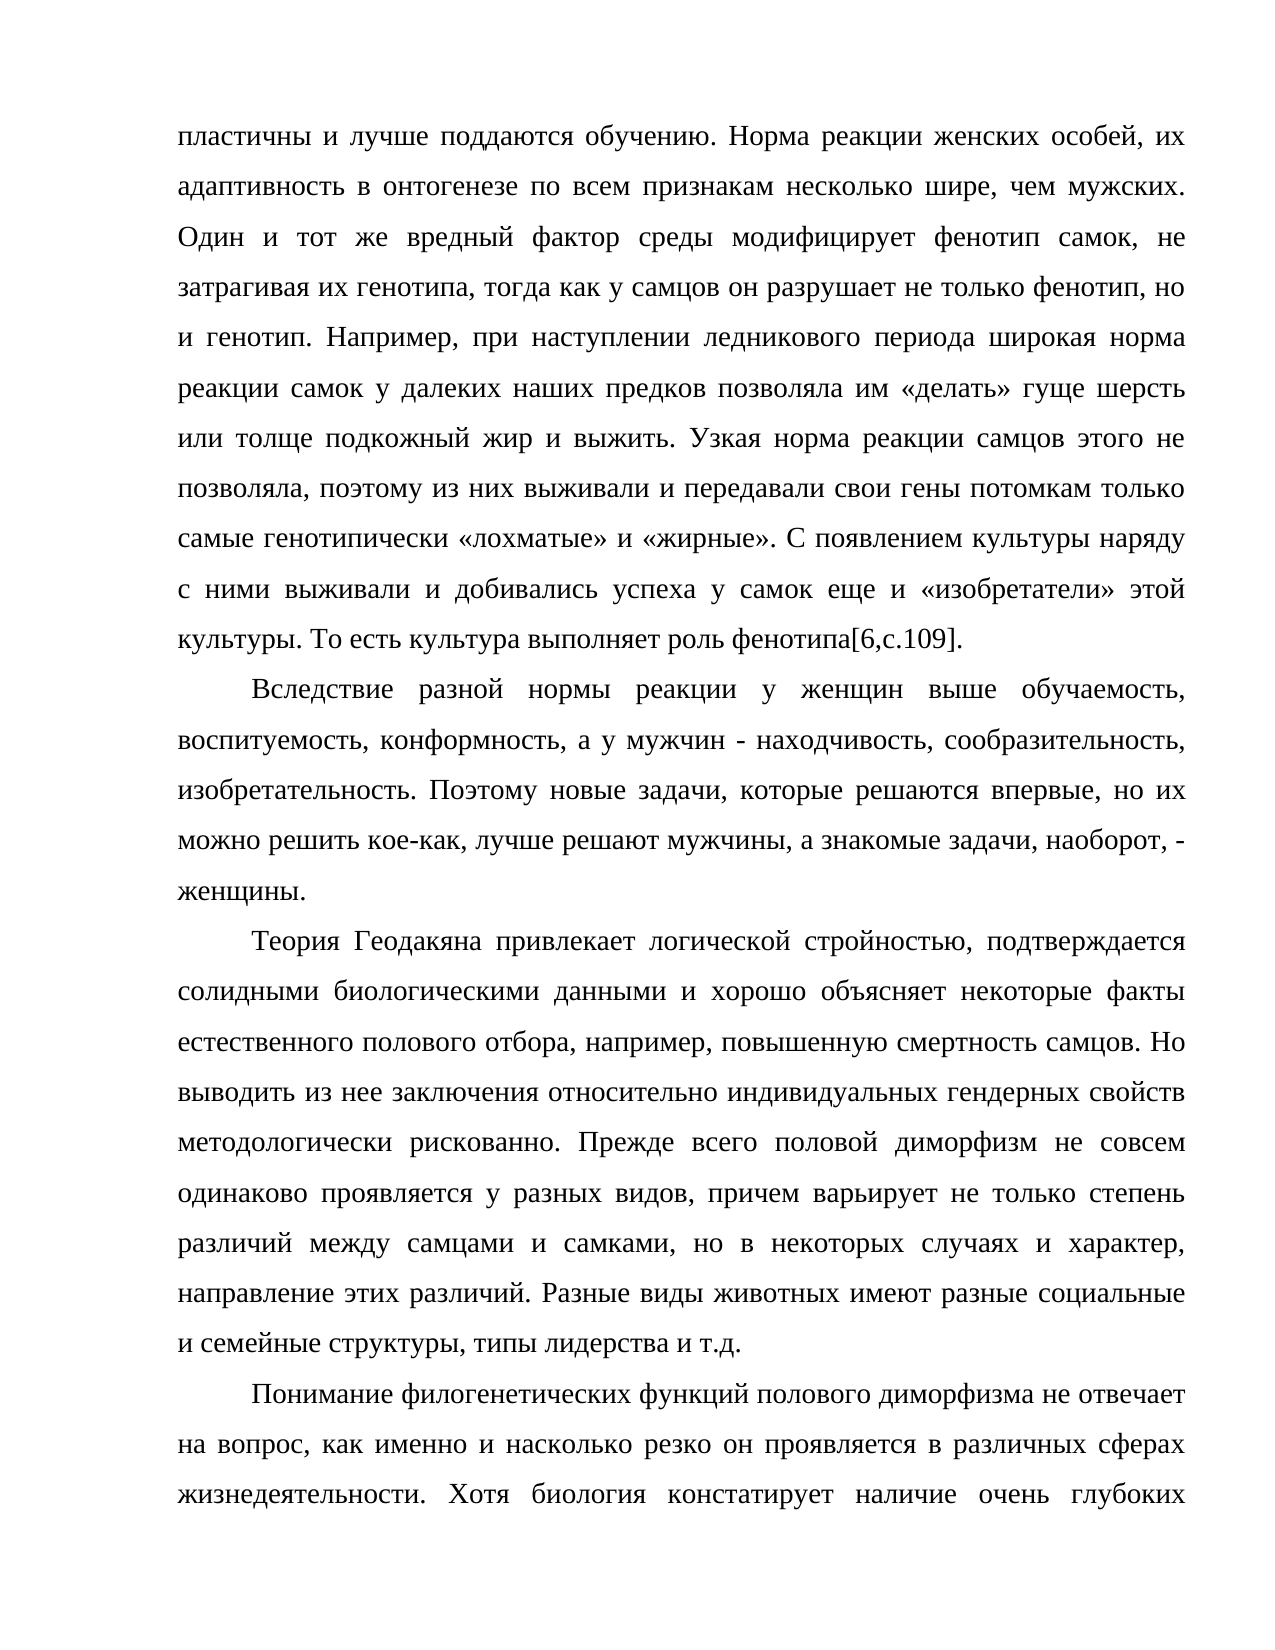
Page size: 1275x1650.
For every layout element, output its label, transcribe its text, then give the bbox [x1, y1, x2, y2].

text Теория Геодакяна привлекает логической стройностью, подтверждается солидными биологическими данными и хорошо объясняет некоторые факты естественного полового отбора, например, повышенную смертность самцов. Но выводить из нее заключения относительно индивидуальных гендерных свойств методологически рискованно. Прежде всего половой диморфизм не совсем одинаково проявляется у разных видов, причем варьирует не только степень различий между самцами и самками, но в некоторых случаях и характер, направление этих различий. Разные виды животных имеют разные социальные и семейные структуры, типы лидерства и т.д. [177, 923, 1186, 1359]
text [177, 1376, 1186, 1510]
text Вследствие разной нормы реакции у женщин выше обучаемость, воспитуемость, конформность, а у мужчин - находчивость, сообразительность, изобретательность. Поэтому новые задачи, которые решаются впервые, но их можно решить кое-как, лучше решают мужчины, а знакомые задачи, наоборот, - женщины. [177, 672, 1186, 906]
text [177, 118, 1186, 655]
